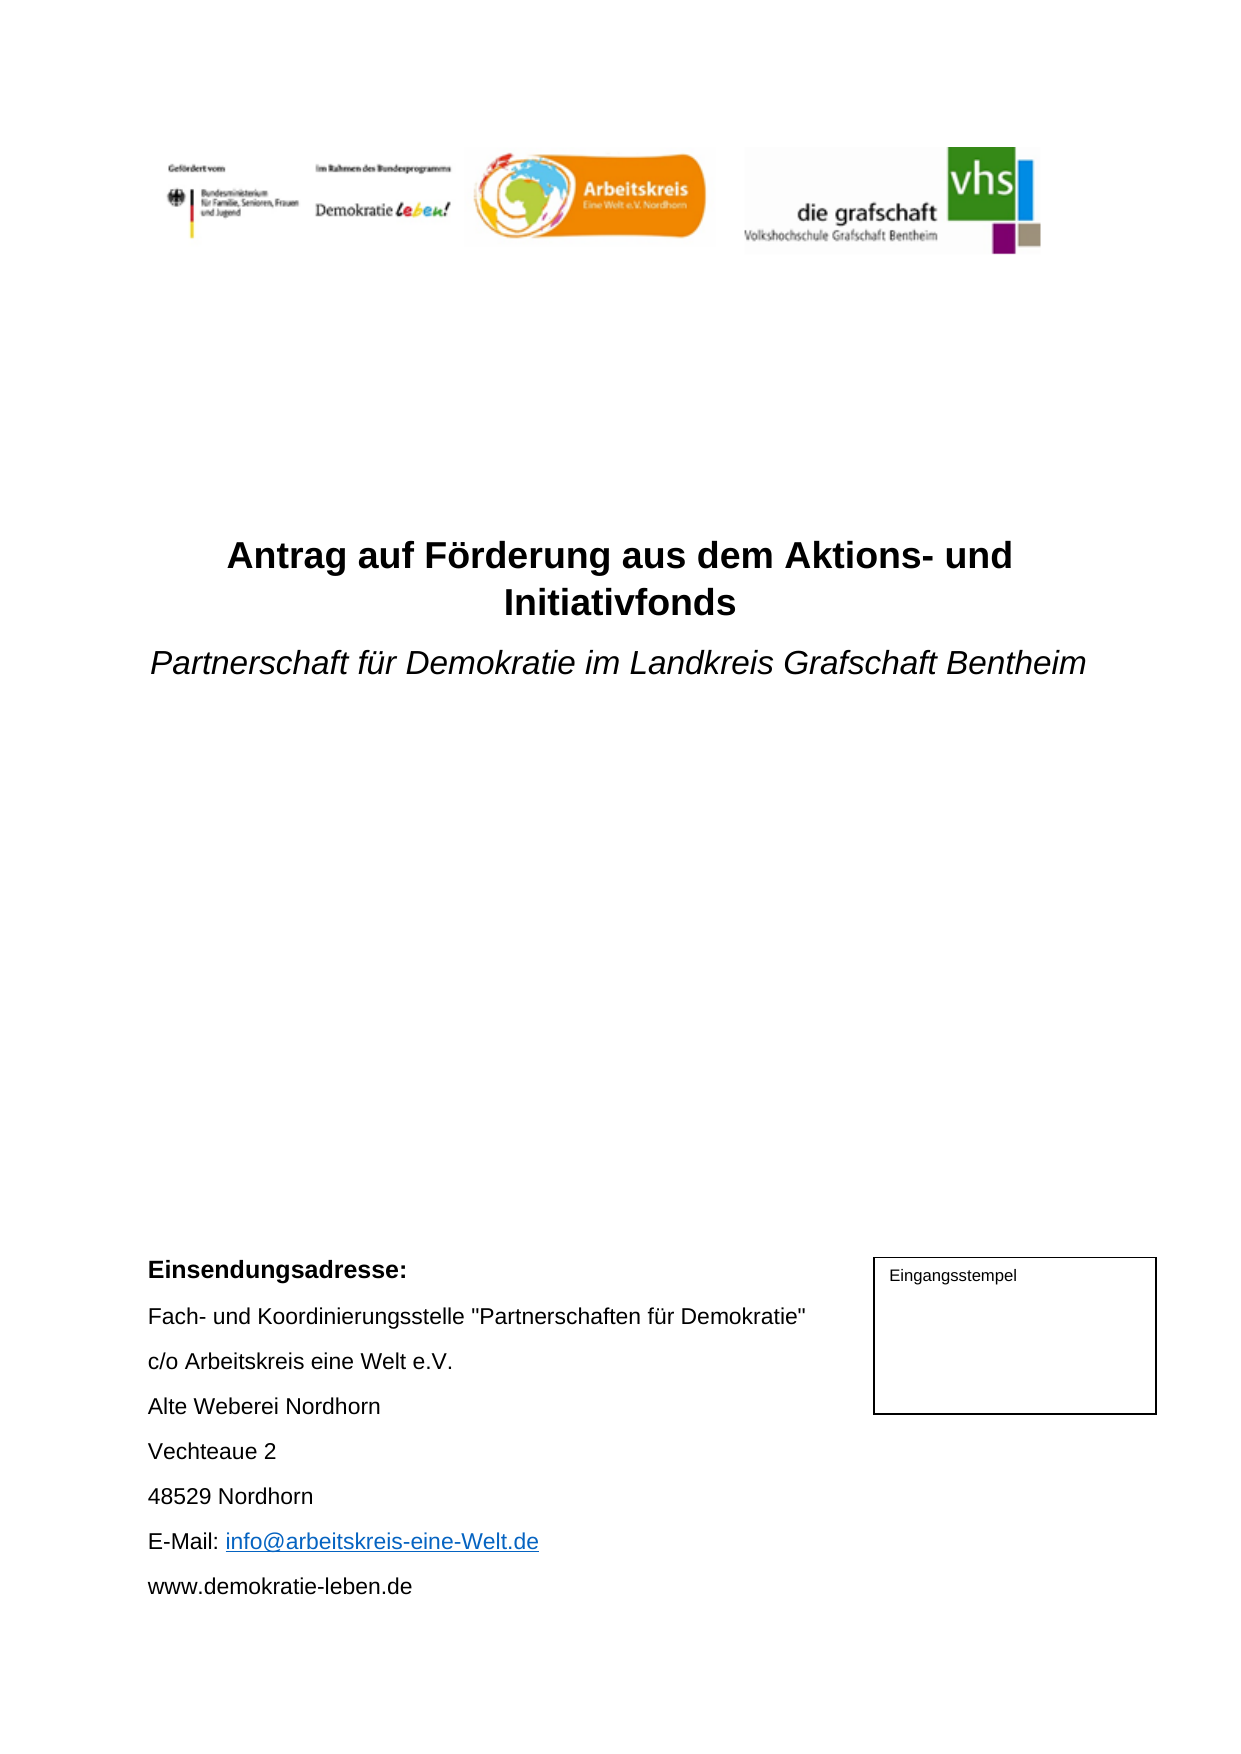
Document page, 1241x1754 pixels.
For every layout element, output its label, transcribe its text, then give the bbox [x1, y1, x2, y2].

picture [147, 147, 1058, 262]
text Vechteaue 2 [148, 1438, 1093, 1464]
text www.demokratie-leben.de [148, 1573, 1093, 1599]
text c/o Arbeitskreis eine Welt e.V. [148, 1348, 873, 1374]
text Antrag auf Förderung aus dem Aktions- und Initiativfonds [148, 533, 1093, 623]
text 48529 Nordhorn [148, 1483, 1093, 1509]
text Alte Weberei Nordhorn [148, 1393, 1093, 1419]
text Einsendungsadresse: [148, 1255, 1093, 1284]
text E-Mail: info@arbeitskreis-eine-Welt.de [148, 1528, 1093, 1554]
text Partnerschaft für Demokratie im Landkreis Grafschaft Bentheim [148, 643, 1093, 682]
text Fach- und Koordinierungsstelle "Partnerschaften für Demokratie" [148, 1303, 873, 1329]
